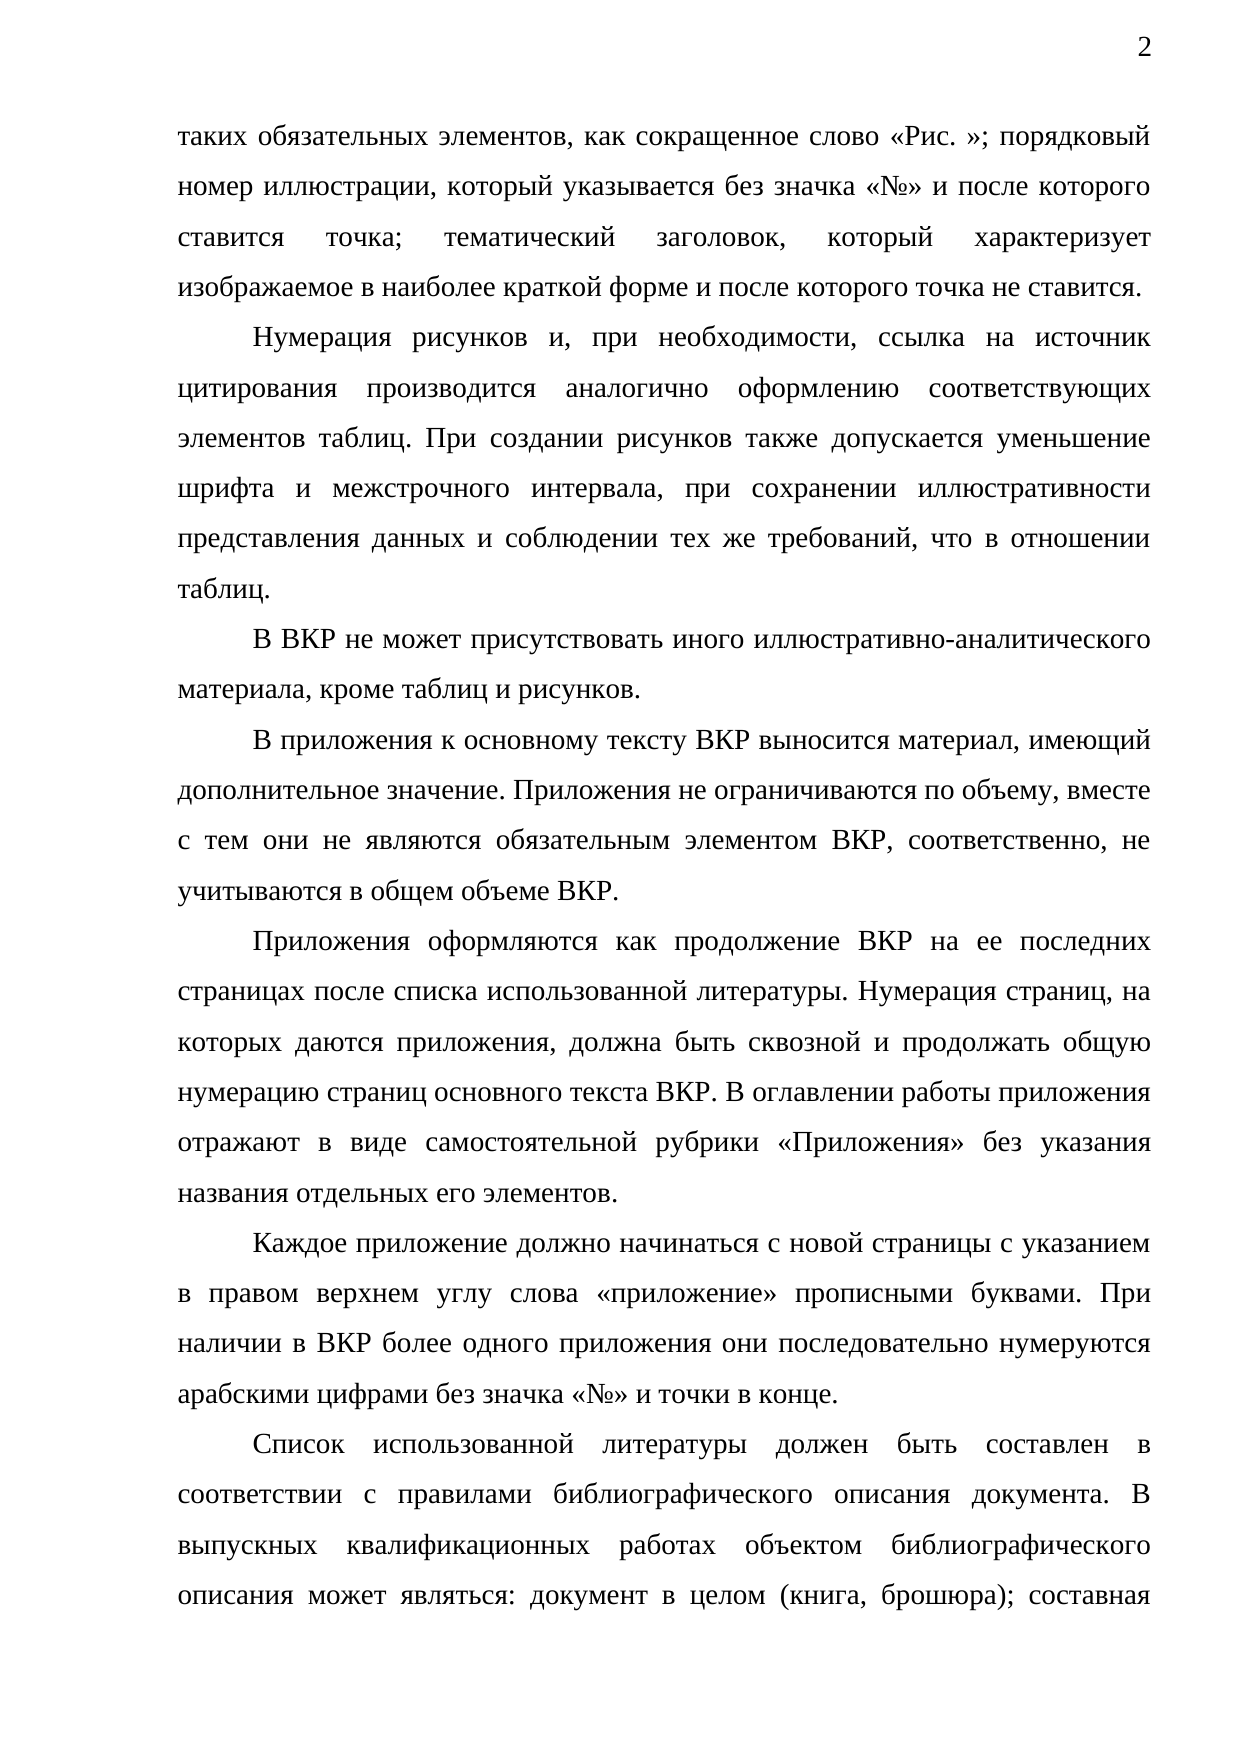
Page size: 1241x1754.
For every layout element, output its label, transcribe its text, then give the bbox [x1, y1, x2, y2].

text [177, 118, 1152, 303]
text В ВКР не может присутствовать иного иллюстративно-аналитического материала, кроме таблиц и рисунков. [177, 621, 1152, 705]
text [177, 1426, 1152, 1611]
text Каждое приложение должно начинаться с новой страницы с указанием в правом верхнем углу слова «приложение» прописными буквами. При наличии в ВКР более одного приложения они последовательно нумеруются арабскими цифрами без значка «№» и точки в конце. [177, 1225, 1152, 1409]
text В приложения к основному тексту ВКР выносится материал, имеющий дополнительное значение. Приложения не ограничиваются по объему, вместе с тем они не являются обязательным элементом ВКР, соответственно, не учитываются в общем объеме ВКР. [177, 722, 1152, 906]
text Приложения оформляются как продолжение ВКР на ее последних страницах после списка использованной литературы. Нумерация страниц, на которых даются приложения, должна быть сквозной и продолжать общую нумерацию страниц основного текста ВКР. В оглавлении работы приложения отражают в виде самостоятельной рубрики «Приложения» без указания названия отдельных его элементов. [177, 923, 1152, 1208]
text Нумерация рисунков и, при необходимости, ссылка на источник цитирования производится аналогично оформлению соответствующих элементов таблиц. При создании рисунков также допускается уменьшение шрифта и межстрочного интервала, при сохранении иллюстративности представления данных и соблюдении тех же требований, что в отношении таблиц. [177, 319, 1152, 604]
